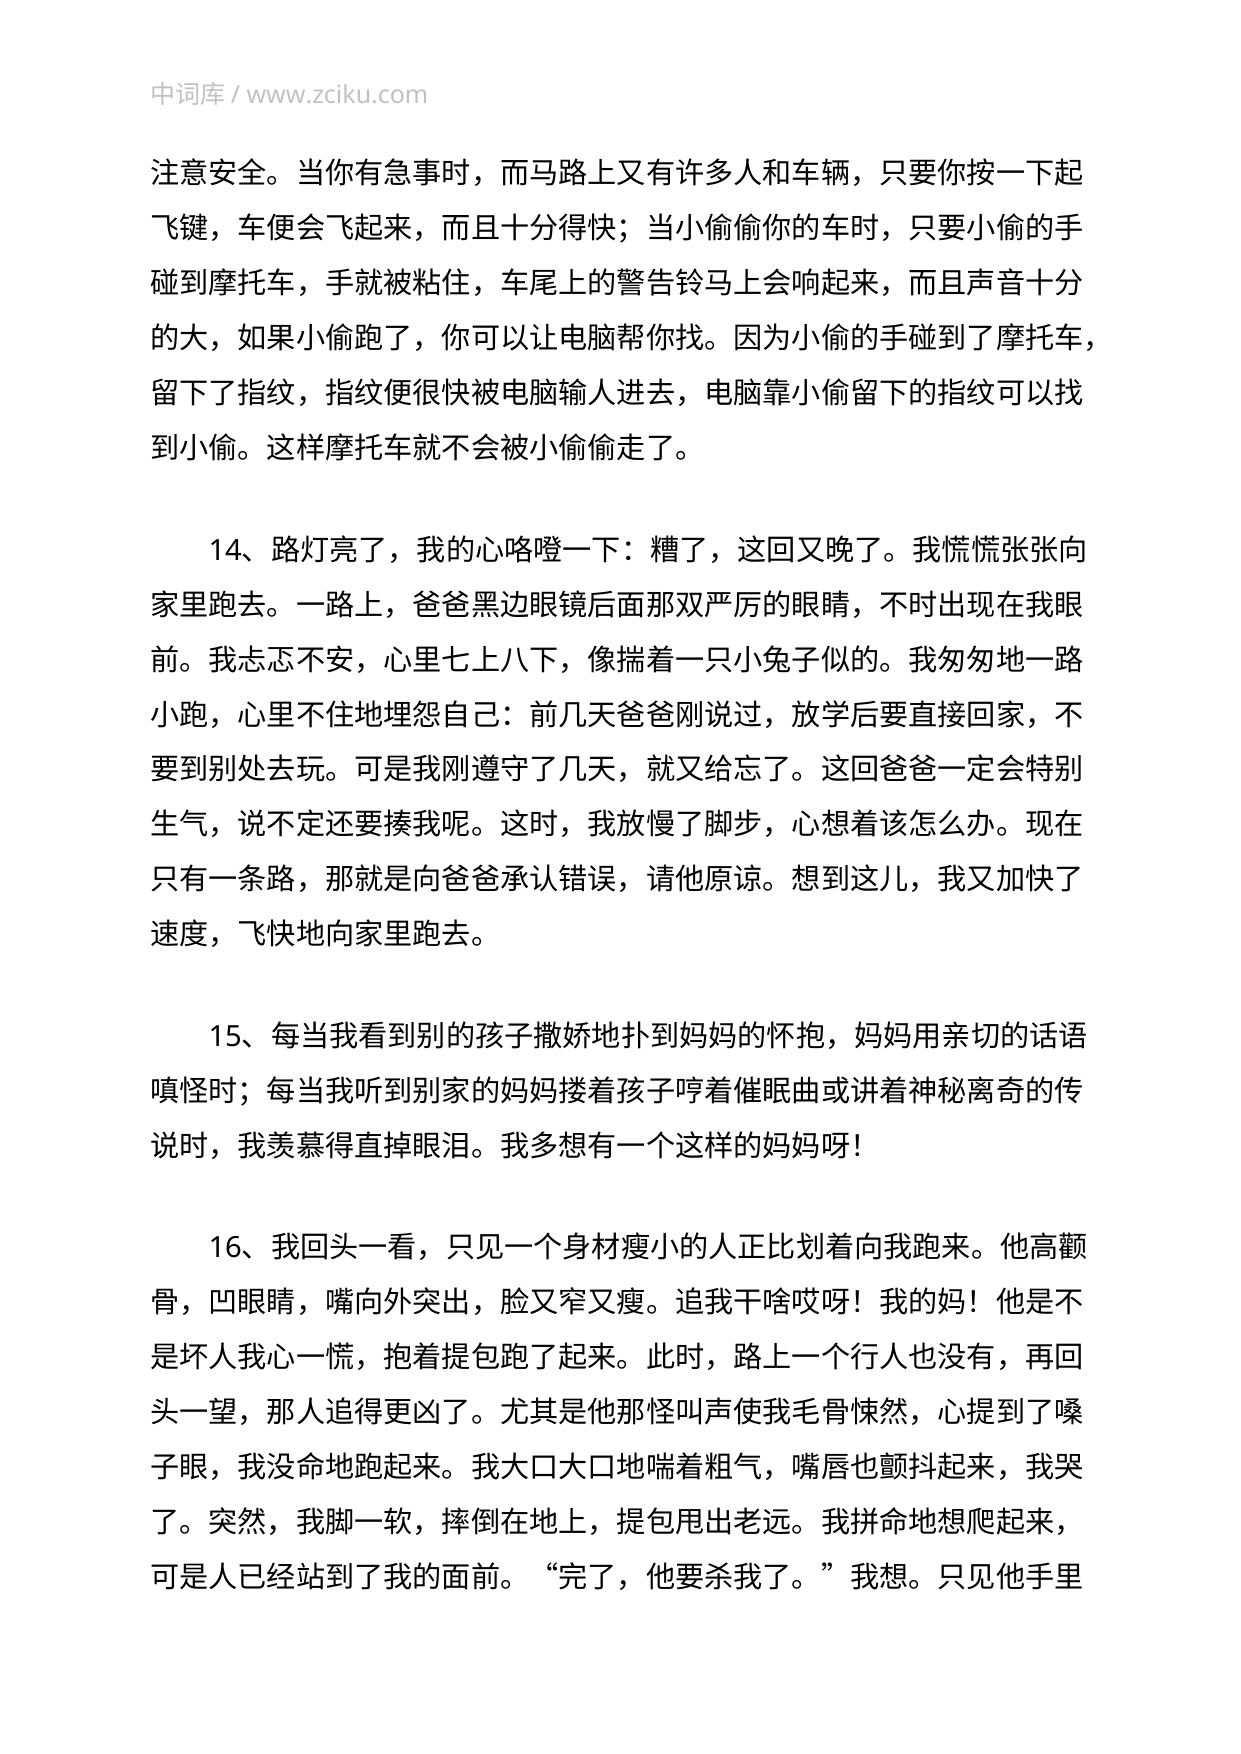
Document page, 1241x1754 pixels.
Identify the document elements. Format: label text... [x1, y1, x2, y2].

text 15、每当我看到别的孩子撒娇地扑到妈妈的怀抱，妈妈用亲切的话语嗔怪时；每当我听到别家的妈妈搂着孩子哼着催眠曲或讲着神秘离奇的传说时，我羡慕得直掉眼泪。我多想有一个这样的妈妈呀！ [150, 1012, 1090, 1164]
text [150, 150, 1090, 467]
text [150, 1224, 1090, 1596]
text 14、路灯亮了，我的心咯噔一下：糟了，这回又晚了。我慌慌张张向家里跑去。一路上，爸爸黑边眼镜后面那双严厉的眼睛，不时出现在我眼前。我忐忑不安，心里七上八下，像揣着一只小兔子似的。我匆匆地一路小跑，心里不住地埋怨自己：前几天爸爸刚说过，放学后要直接回家，不要到别处去玩。可是我刚遵守了几天，就又给忘了。这回爸爸一定会特别生气，说不定还要揍我呢。这时，我放慢了脚步，心想着该怎么办。现在只有一条路，那就是向爸爸承认错误，请他原谅。想到这儿，我又加快了速度，飞快地向家里跑去。 [150, 526, 1090, 953]
